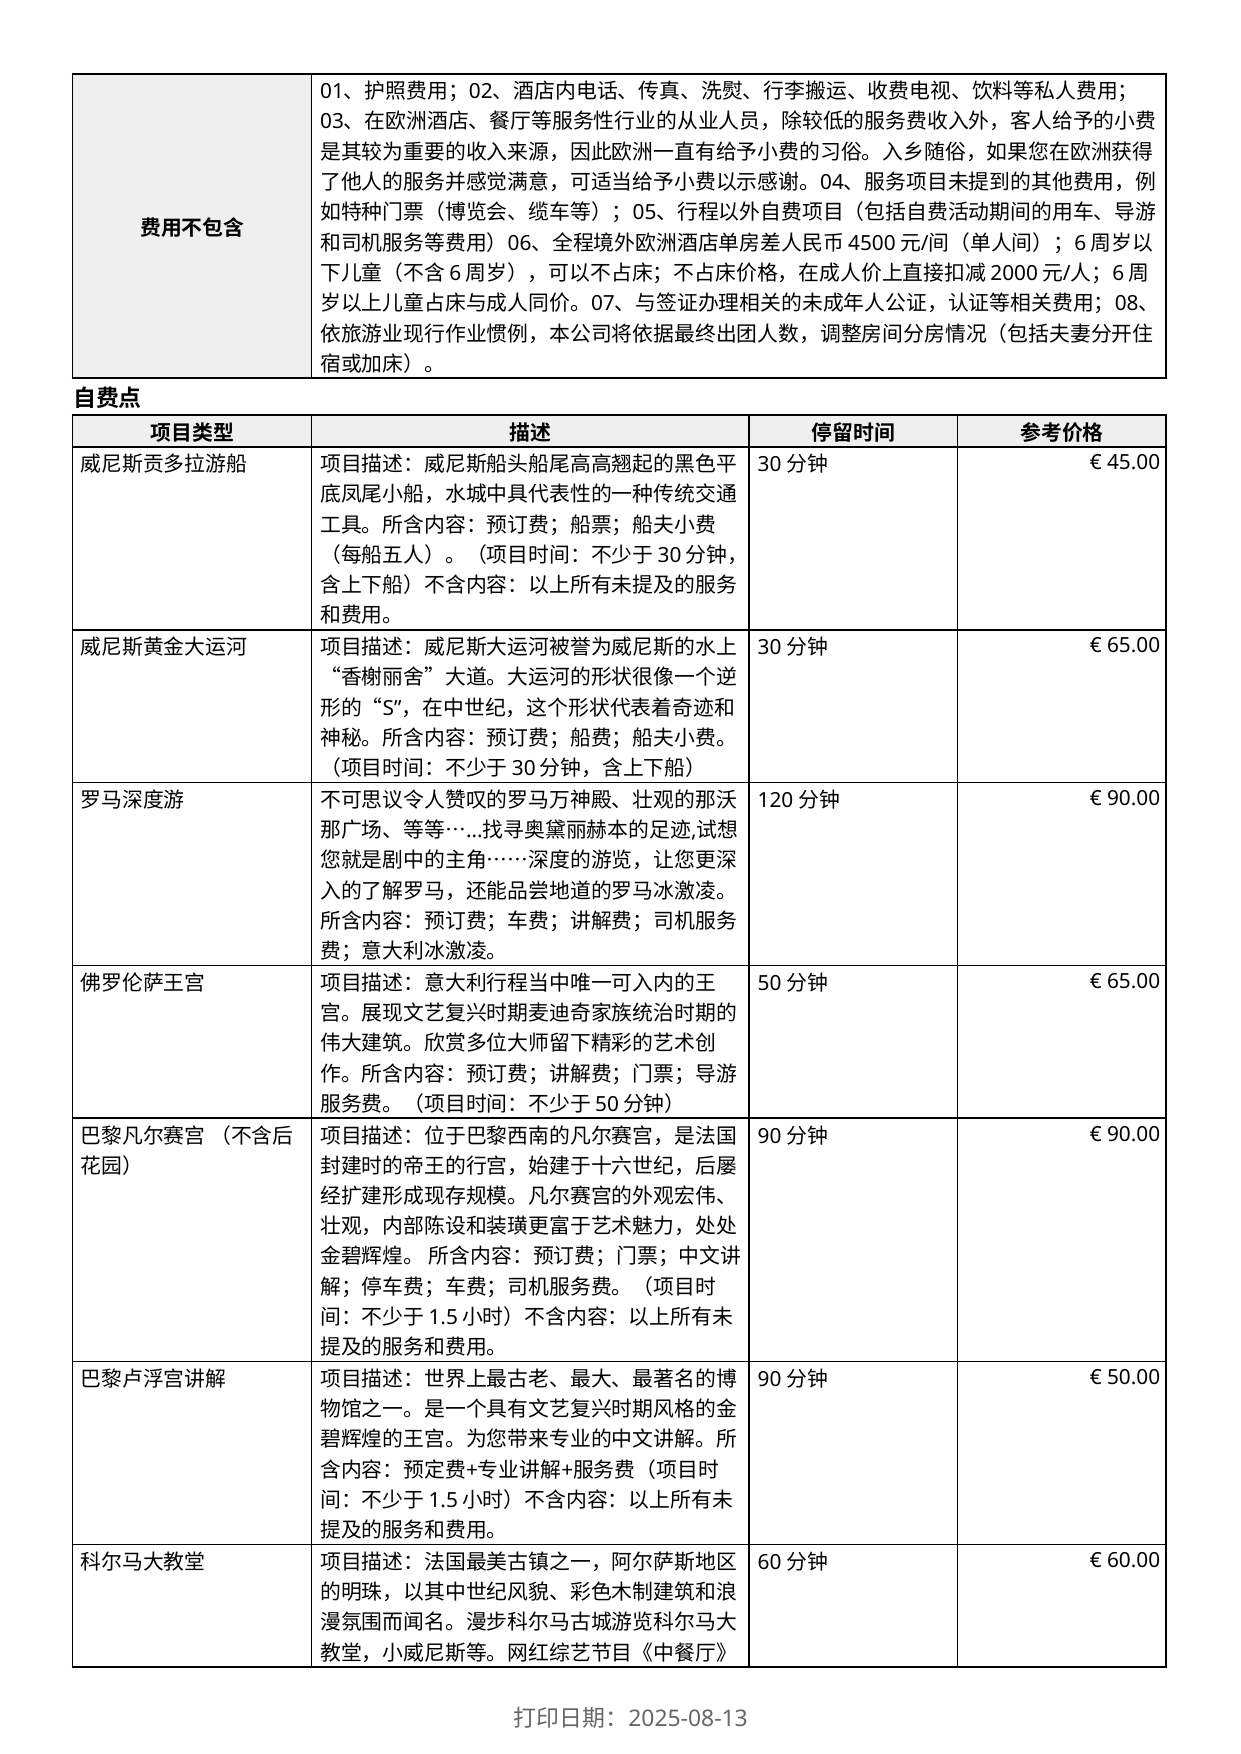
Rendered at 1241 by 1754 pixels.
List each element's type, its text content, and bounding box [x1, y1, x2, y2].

text 自费点 [73, 380, 1167, 413]
table_cell 罗马深度游 [73, 783, 311, 964]
table_cell 巴黎凡尔赛宫 （不含后花园） [73, 1119, 311, 1361]
table_header 描述 [312, 416, 748, 446]
table_cell € 90.00 [958, 783, 1165, 964]
table_cell 项目描述：世界上最古老、最大、最著名的博物馆之一。是一个具有文艺复兴时期风格的金碧辉煌的王宫。为您带来专业的中文讲解。 [312, 1362, 748, 1544]
table_cell 120 分钟 [750, 783, 957, 964]
table_cell 项目描述：威尼斯大运河被誉为威尼斯的水上“香榭丽舍”大道。大运河的形状很像一个逆形的“S”，在中世纪，这个形状代表着奇迹和神秘。 [312, 631, 748, 782]
table_cell 科尔马大教堂 [73, 1545, 311, 1666]
table_cell € 45.00 [958, 448, 1165, 629]
table_cell 30 分钟 [750, 448, 957, 629]
table_cell 60 分钟 [750, 1545, 957, 1666]
table_cell 01、护照费用； [312, 75, 1165, 377]
table_cell € 60.00 [958, 1545, 1165, 1666]
table_cell € 90.00 [958, 1119, 1165, 1361]
table_cell 不可思议令人赞叹的罗马万神殿、壮观的那沃那广场、等等…...找寻奥黛丽赫本的足迹,试想您就是剧中的主角……深度的游览，让您更深入的了解罗马，还能品尝地道的罗马冰激凌。 [312, 783, 748, 964]
table_cell € 65.00 [958, 631, 1165, 782]
table_cell 巴黎卢浮宫讲解 [73, 1362, 311, 1544]
table_cell 项目描述：威尼斯船头船尾高高翘起的黑色平底凤尾小船，水城中具代表性的一种传统交通工具。 [312, 448, 748, 629]
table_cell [312, 1545, 748, 1666]
table_cell 90 分钟 [750, 1362, 957, 1544]
table_header 参考价格 [958, 416, 1165, 446]
table_cell 90 分钟 [750, 1119, 957, 1361]
table_cell 项目描述：意大利行程当中唯一可入内的王宫。展现文艺复兴时期麦迪奇家族统治时期的伟大建筑。欣赏多位大师留下精彩的艺术创作。 [312, 966, 748, 1117]
table_cell 威尼斯黄金大运河 [73, 631, 311, 782]
table_cell € 65.00 [958, 966, 1165, 1117]
table_header 停留时间 [750, 416, 957, 446]
table_cell 50 分钟 [750, 966, 957, 1117]
table_cell 项目描述：位于巴黎西南的凡尔赛宫，是法国封建时的帝王的行宫，始建于十六世纪，后屡经扩建形成现存规模。凡尔赛宫的外观宏伟、壮观，内部陈设和装璜更富于艺术魅力，处处金碧辉煌。 [312, 1119, 748, 1361]
table_cell 费用不包含 [73, 75, 311, 377]
table_cell 威尼斯贡多拉游船 [73, 448, 311, 629]
table_header 项目类型 [73, 416, 311, 446]
table_cell 30 分钟 [750, 631, 957, 782]
table_cell € 50.00 [958, 1362, 1165, 1544]
table_cell 佛罗伦萨王宫 [73, 966, 311, 1117]
